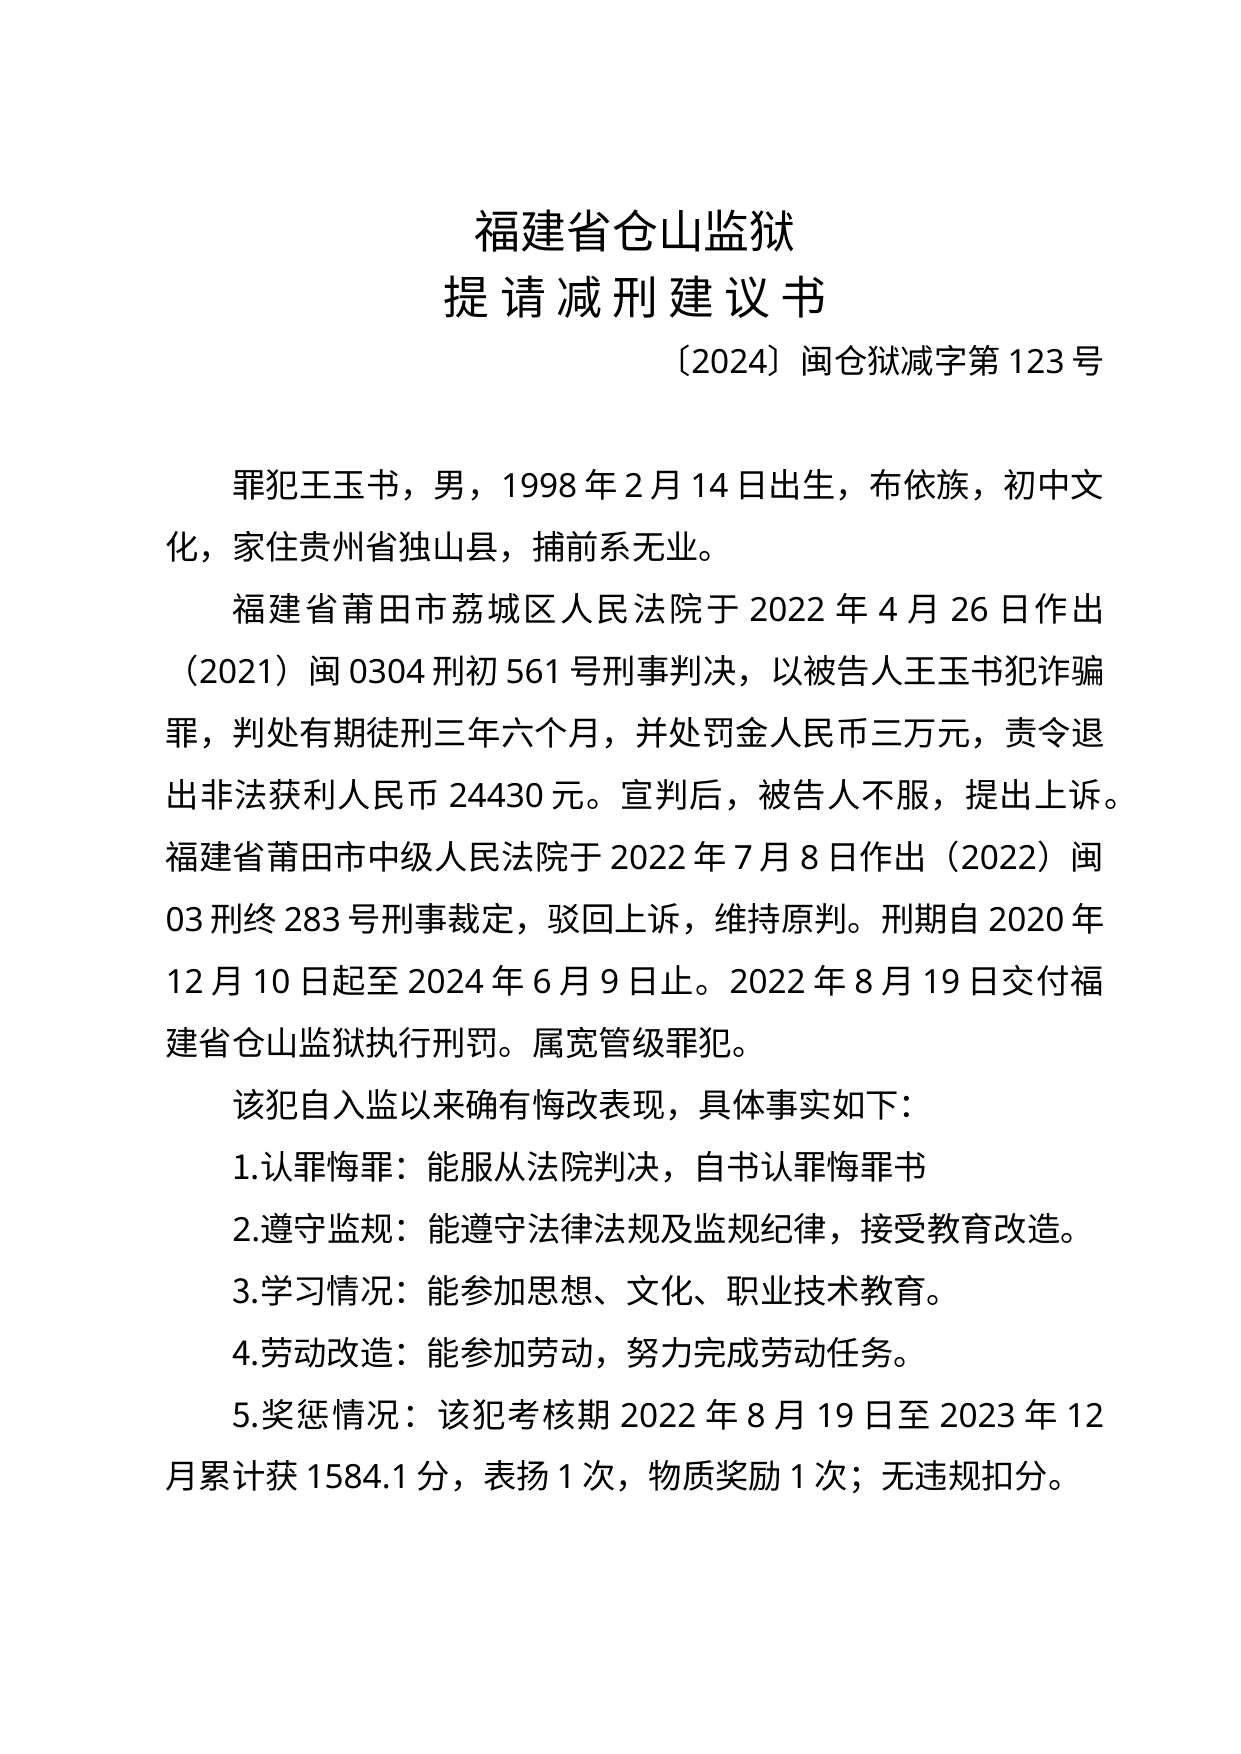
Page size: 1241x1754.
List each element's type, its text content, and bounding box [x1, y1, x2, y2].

text 福建省仓山监狱 [165, 195, 1104, 262]
text 2.遵守监规：能遵守法律法规及监规纪律，接受教育改造。 [165, 1196, 1104, 1258]
text 1.认罪悔罪：能服从法院判决，自书认罪悔罪书 [165, 1134, 1104, 1196]
text 提 请 减 刑 建 议 书 [165, 262, 1104, 328]
text 罪犯王玉书，男，1998年2月14日出生，布依族，初中文化，家住贵州省独山县，捕前系无业。 [165, 452, 1104, 576]
text 〔2024〕闽仓狱减字第123号 [165, 328, 1104, 390]
text 5.奖惩情况：该犯考核期2022年8月19日至2023年12月累计获1584.1分，表扬1次，物质奖励1次；无违规扣分。 [165, 1382, 1104, 1506]
text 4.劳动改造：能参加劳动，努力完成劳动任务。 [165, 1319, 1104, 1382]
text 福建省莆田市荔城区人民法院于2022年4月26日作出（2021）闽0304刑初561号刑事判决，以被告人王玉书犯诈骗罪，判处有期徒刑三年六个月，并处罚金人民币三万元，责令退出非法获利人民币24430元。宣判后，被告人不服，提出上诉。福建省莆田市中级人民法院于2022年7月8日作出（2022）闽03刑终283号刑事裁定，驳回上诉，维持原判。刑期自2020年12月10日起至2024年6月9日止。2022年8月19日交付福建省仓山监狱执行刑罚。属宽管级罪犯。 [165, 576, 1104, 1072]
text 该犯自入监以来确有悔改表现，具体事实如下： [165, 1072, 1104, 1134]
text 3.学习情况：能参加思想、文化、职业技术教育。 [232, 1258, 1104, 1319]
